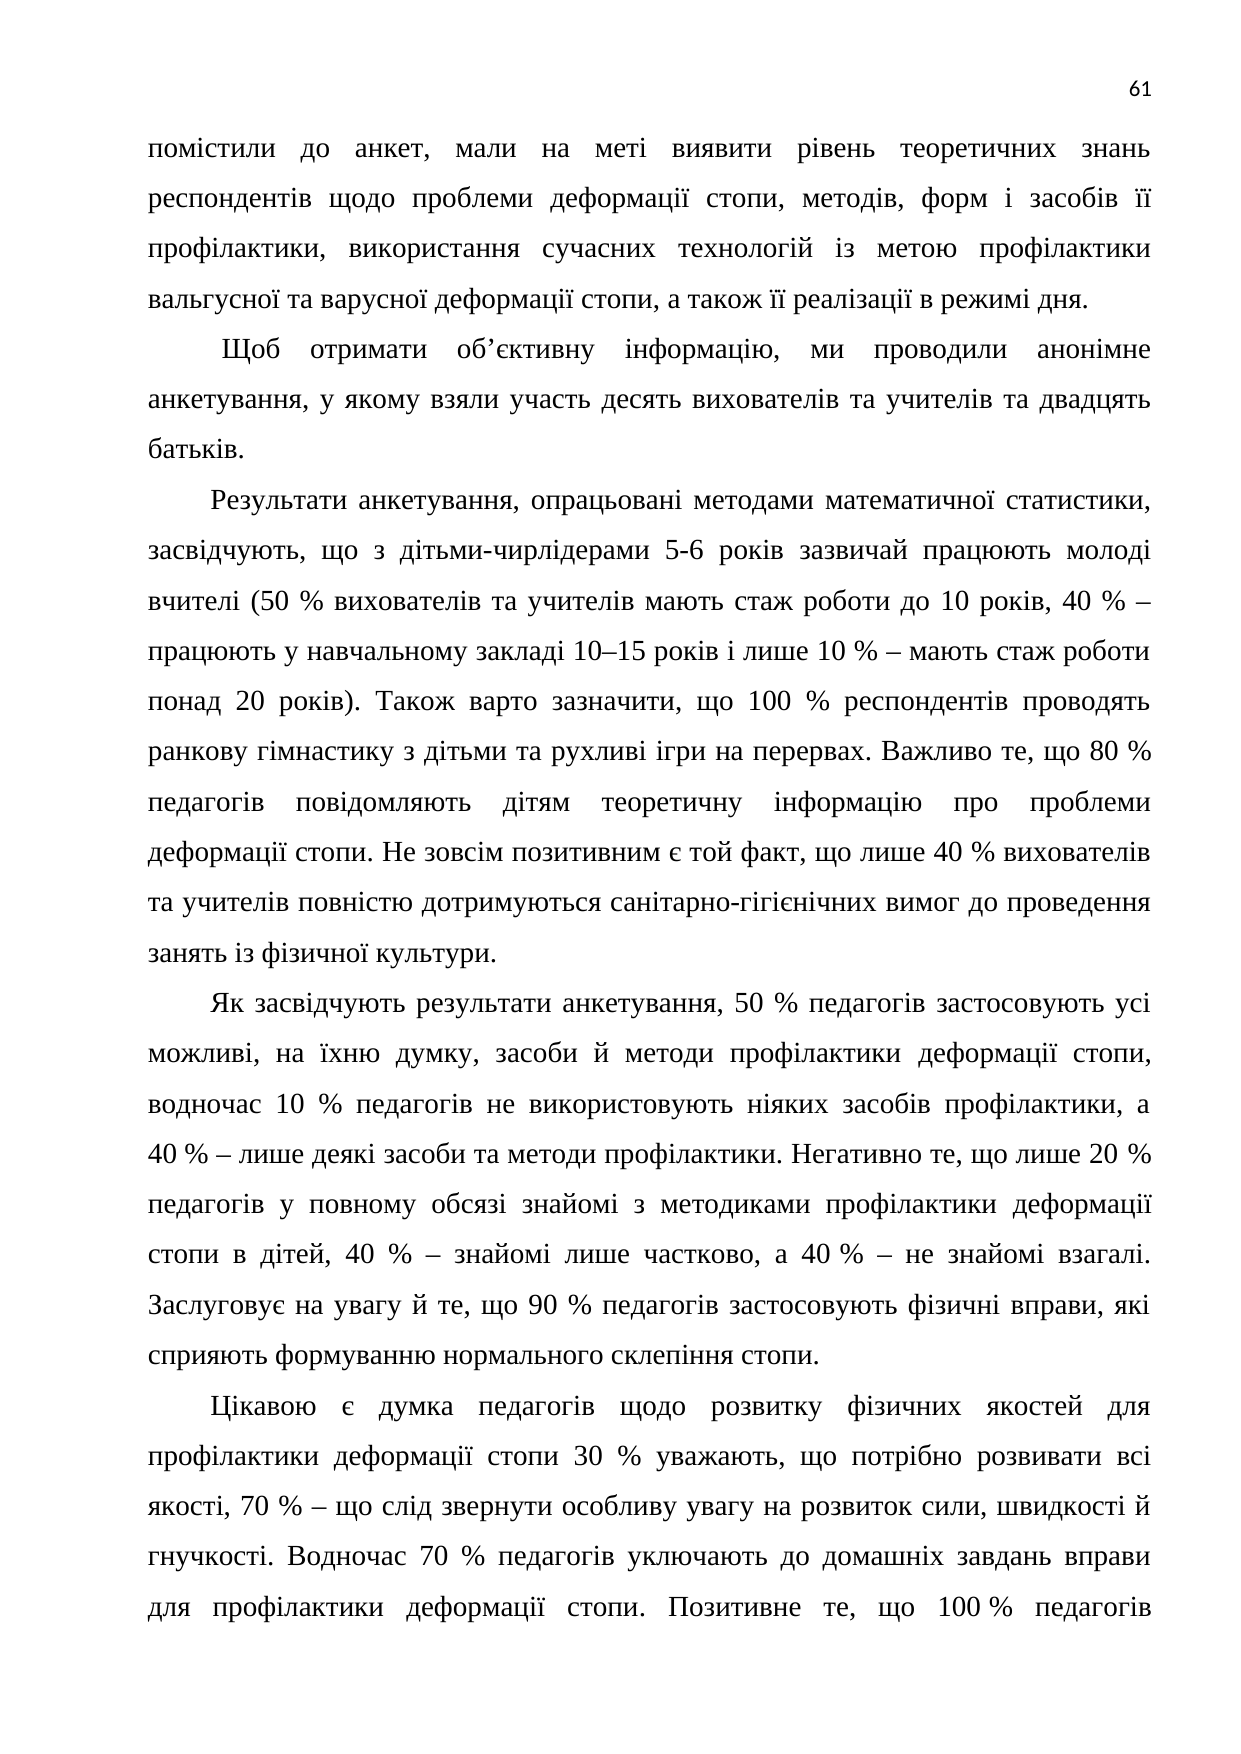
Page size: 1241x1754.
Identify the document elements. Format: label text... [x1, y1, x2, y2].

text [148, 1388, 1152, 1622]
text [148, 130, 1152, 314]
text Як засвідчують результати анкетування, 50 % педагогів застосовують усі можливі, на їхню думку, засоби й методи профілактики деформації стопи, водночас 10 % педагогів не використовують ніяких засобів профілактики, а 40 % – лише деякі засоби та методи профілактики. Негативно те, що лише 20 % педагогів у повному обсязі знайомі з методиками профілактики деформації стопи в дітей, 40 % – знайомі лише частково, а 40 % – не знайомі взагалі. Заслуговує на увагу й те, що 90 % педагогів застосовують фізичні вправи, які сприяють формуванню нормального склепіння стопи. [148, 985, 1152, 1371]
text Результати анкетування, опрацьовані методами математичної статистики, засвідчують, що з дітьми-чирлідерами 5-6 років зазвичай працюють молоді вчителі (50 % вихователів та учителів мають стаж роботи до 10 років, 40 % – працюють у навчальному закладі 10–15 років і лише 10 % – мають стаж роботи понад 20 років). Також варто зазначити, що 100 % респондентів проводять ранкову гімнастику з дітьми та рухливі ігри на перервах. Важливо те, що 80 % педагогів повідомляють дітям теоретичну інформацію про проблеми деформації стопи. Не зовсім позитивним є той факт, що лише 40 % вихователів та учителів повністю дотримуються санітарно-гігієнічних вимог до проведення занять із фізичної культури. [148, 482, 1152, 968]
text Щоб отримати об’єктивну інформацію, ми проводили анонімне анкетування, у якому взяли участь десять вихователів та учителів та двадцять батьків. [148, 331, 1152, 465]
